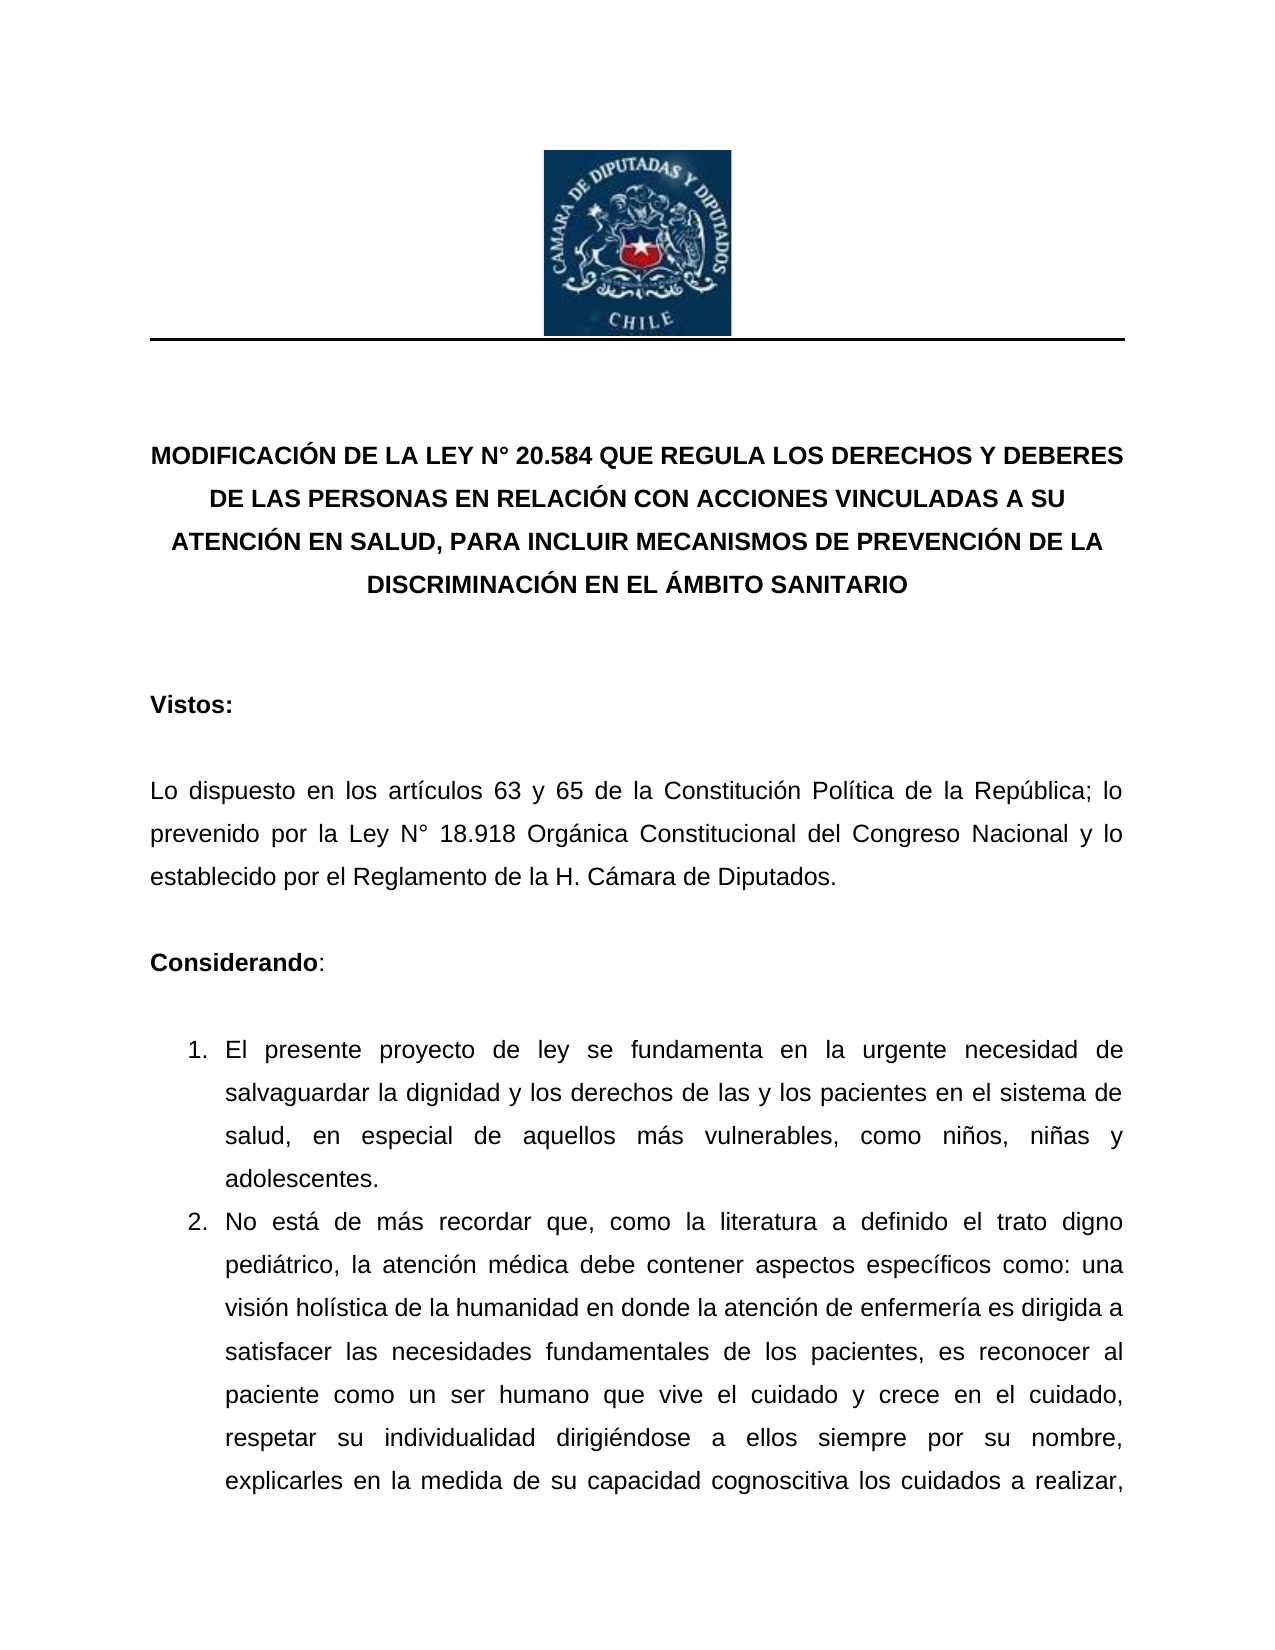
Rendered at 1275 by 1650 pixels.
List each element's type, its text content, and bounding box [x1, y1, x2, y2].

list El presente proyecto de ley se fundamenta en la urgente necesidad de salvaguardar la dignidad y los derechos de las y los pacientes en el sistema de salud, en especial de aquellos más vulnerables, como niños, niñas y adolescentes. [187, 1035, 1125, 1193]
text Vistos: [150, 690, 1125, 718]
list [187, 1207, 1125, 1495]
picture [543, 150, 732, 336]
text Lo dispuesto en los artículos 63 y 65 de la Constitución Política de la República; lo prevenido por la Ley N° 18.918 Orgánica Constitucional del Congreso Nacional y lo establecido por el Reglamento de la H. Cámara de Diputados. [150, 776, 1125, 891]
text MODIFICACIÓN DE LA LEY N° 20.584 QUE REGULA LOS DERECHOS Y DEBERES DE LAS PERSONAS EN RELACIÓN CON ACCIONES VINCULADAS A SU ATENCIÓN EN SALUD, PARA INCLUIR MECANISMOS DE PREVENCIÓN DE LA DISCRIMINACIÓN EN EL ÁMBITO SANITARIO [150, 441, 1125, 599]
text Considerando: [150, 948, 1125, 977]
